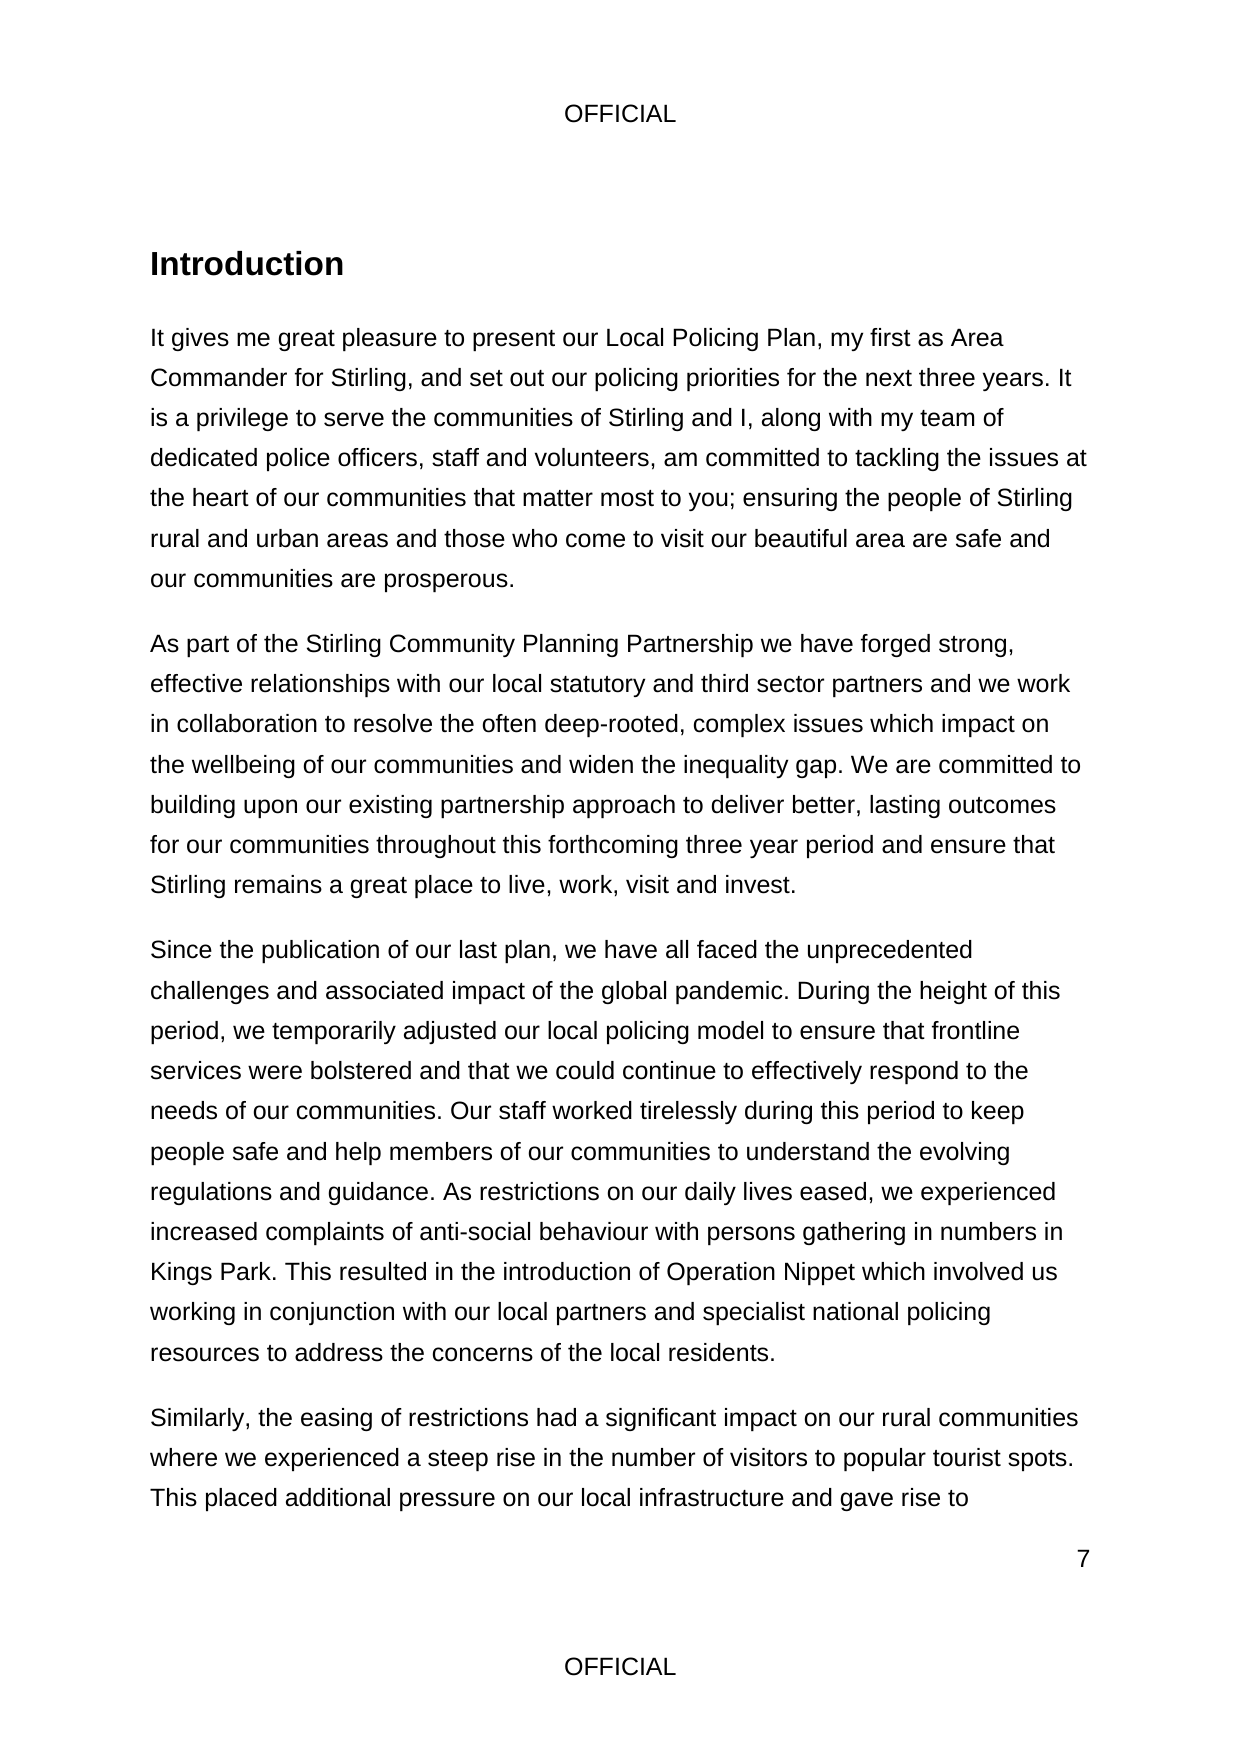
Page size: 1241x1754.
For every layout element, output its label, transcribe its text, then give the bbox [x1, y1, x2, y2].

subtitle Introduction [150, 244, 1090, 282]
text Since the publication of our last plan, we have all faced the unprecedented challenges and associated impact of the global pandemic. During the height of this period, we temporarily adjusted our local policing model to ensure that frontline services were bolstered and that we could continue to effectively respond to the needs of our communities. Our staff worked tirelessly during this period to keep people safe and help members of our communities to understand the evolving regulations and guidance. As restrictions on our daily lives eased, we experienced increased complaints of anti-social behaviour with persons gathering in numbers in Kings Park. This resulted in the introduction of Operation Nippet which involved us working in conjunction with our local partners and specialist national policing resources to address the concerns of the local residents. [150, 935, 1090, 1366]
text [150, 1403, 1090, 1512]
text It gives me great pleasure to present our Local Policing Plan, my first as Area Commander for Stirling, and set out our policing priorities for the next three years. It is a privilege to serve the communities of Stirling and I, along with my team of dedicated police officers, staff and volunteers, am committed to tackling the issues at the heart of our communities that matter most to you; ensuring the people of Stirling rural and urban areas and those who come to visit our beautiful area are safe and our communities are prosperous. [150, 322, 1090, 592]
text As part of the Stirling Community Planning Partnership we have forged strong, effective relationships with our local statutory and third sector partners and we work in collaboration to resolve the often deep-rooted, complex issues which impact on the wellbeing of our communities and widen the inequality gap. We are committed to building upon our existing partnership approach to deliver better, lasting outcomes for our communities throughout this forthcoming three year period and ensure that Stirling remains a great place to live, work, visit and invest. [150, 629, 1090, 899]
